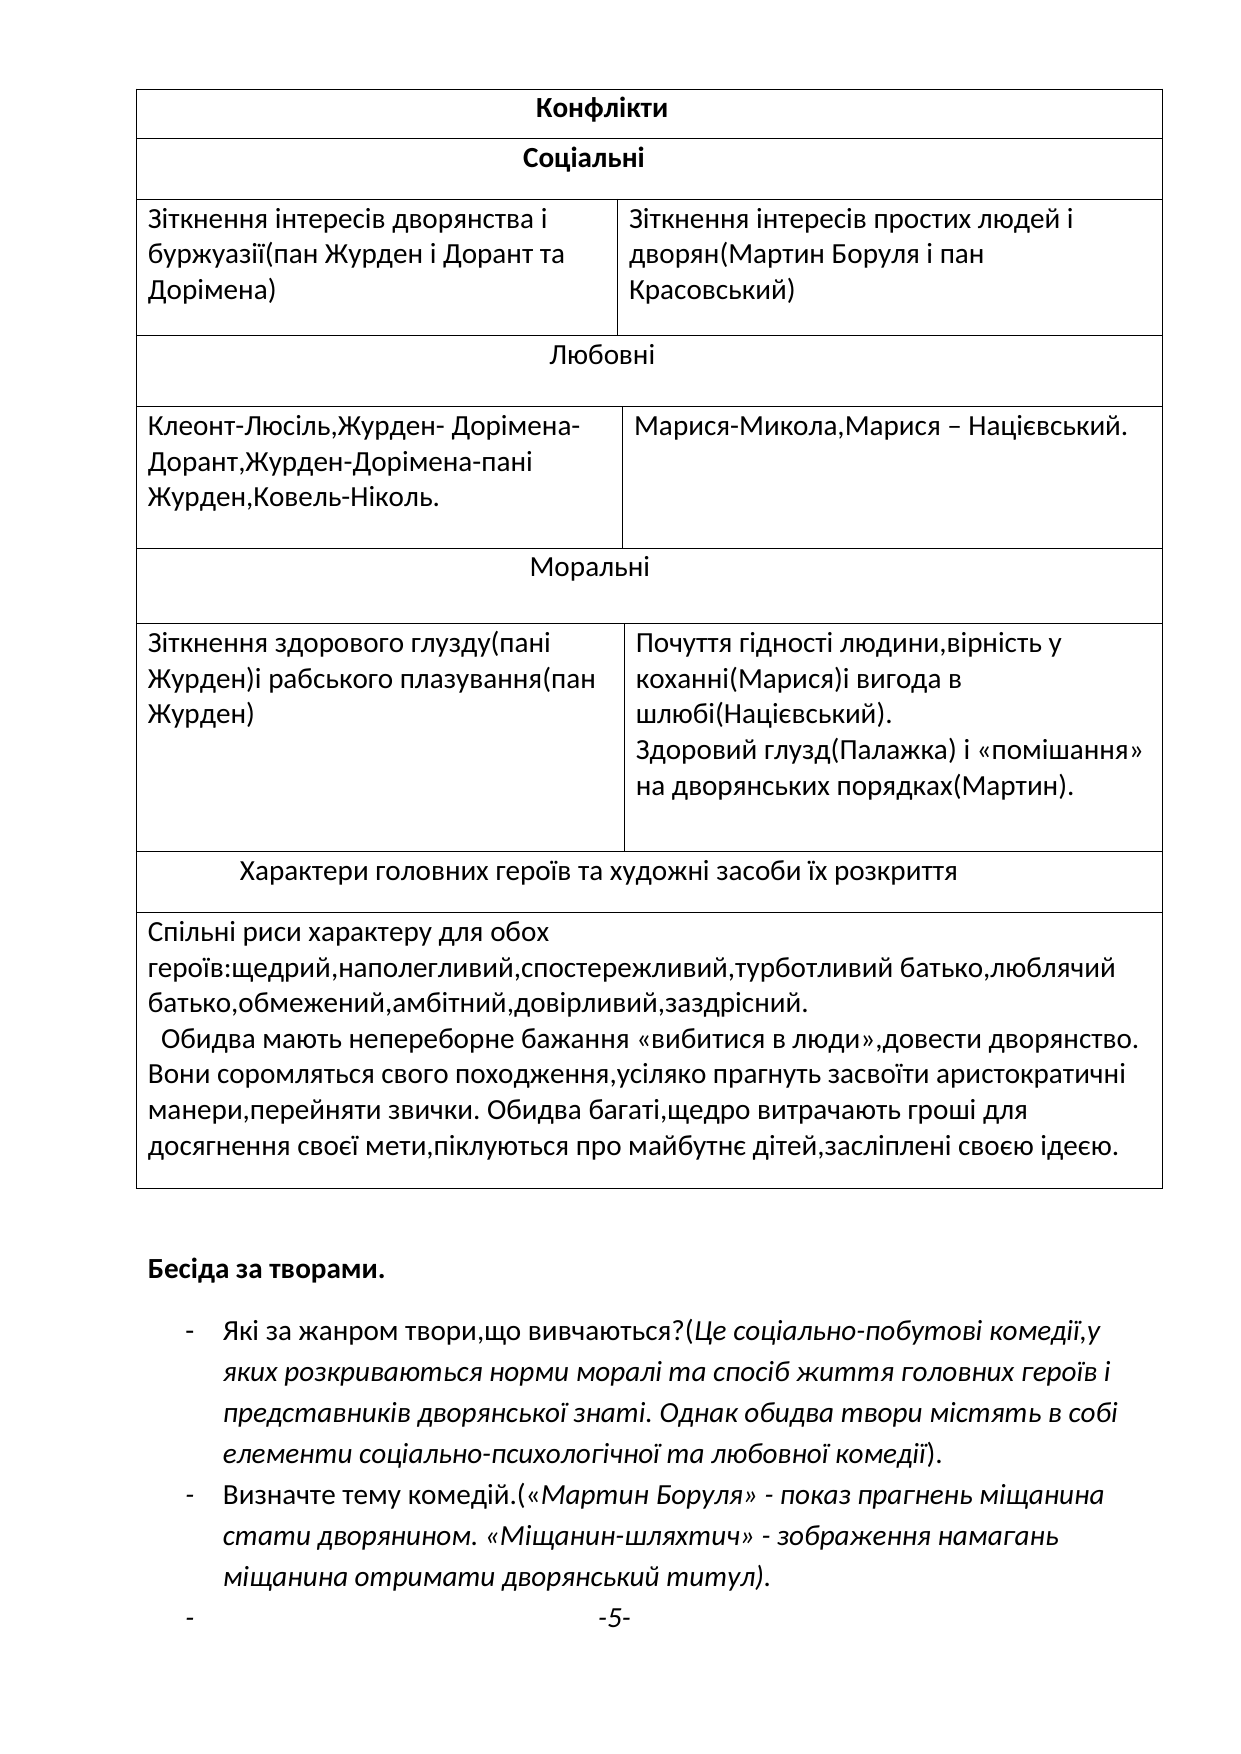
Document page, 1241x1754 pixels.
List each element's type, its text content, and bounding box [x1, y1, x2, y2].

table_cell Любовні [137, 336, 1162, 406]
table_cell Клеонт-Люсіль,Журден- Дорімена-Дорант,Журден-Дорімена-пані Журден,Ковель-Ніколь. [137, 407, 622, 547]
list Визначте тему комедій.(«Мартин Боруля» - показ прагнень міщанина стати дворянином. «Міщанин-шляхтич» - зображення намагань міщанина отримати дворянський титул). [185, 1476, 1152, 1593]
list Які за жанром твори,що вивчаються?(Це соціально-побутові комедії,у яких розкриваються норми моралі та спосіб життя головних героїв і представників дворянської знаті. Однак обидва твори містять в собі елементи соціально-психологічної та любовної комедії). [185, 1312, 1152, 1471]
table_header Конфлікти [137, 90, 1162, 138]
table_cell Почуття гідності людини,вірність у коханні(Марися)і вигода в шлюбі(Націєвський). Здоровий глузд(Палажка) і «помішання» на дворянських порядках(Мартин). [625, 624, 1162, 851]
table_cell Зіткнення інтересів дворянства і буржуазії(пан Журден і Дорант та Дорімена) [137, 200, 617, 335]
list -5- [185, 1599, 1152, 1634]
table_cell Характери головних героїв та художні засоби їх розкриття [137, 852, 1162, 912]
table_cell Соціальні [137, 139, 1162, 199]
table_cell Зіткнення інтересів простих людей і дворян(Мартин Боруля і пан Красовський) [618, 200, 1162, 335]
table_cell Моральні [137, 549, 1162, 623]
table_cell Марися-Микола,Марися – Націєвський. [623, 407, 1162, 547]
table_cell Зіткнення здорового глузду(пані Журден)і рабського плазування(пан Журден) [137, 624, 624, 851]
table_cell Спільні риси характеру для обох героїв:щедрий,наполегливий,спостережливий,турботливий батько,люблячий батько,обмежений,амбітний,довірливий,заздрісний. Обидва мають непереборне бажання «вибитися в люди»,довести дворянство. Вони соромляться свого походження,усіляко прагнуть засвоїти аристократичні манери,перейняти звички. Обидва багаті,щедро витрачають гроші для досягнення своєї мети,піклуються про майбутнє дітей,засліплені своєю ідеєю. [137, 913, 1162, 1187]
text Бесіда за творами. [148, 1250, 1152, 1286]
